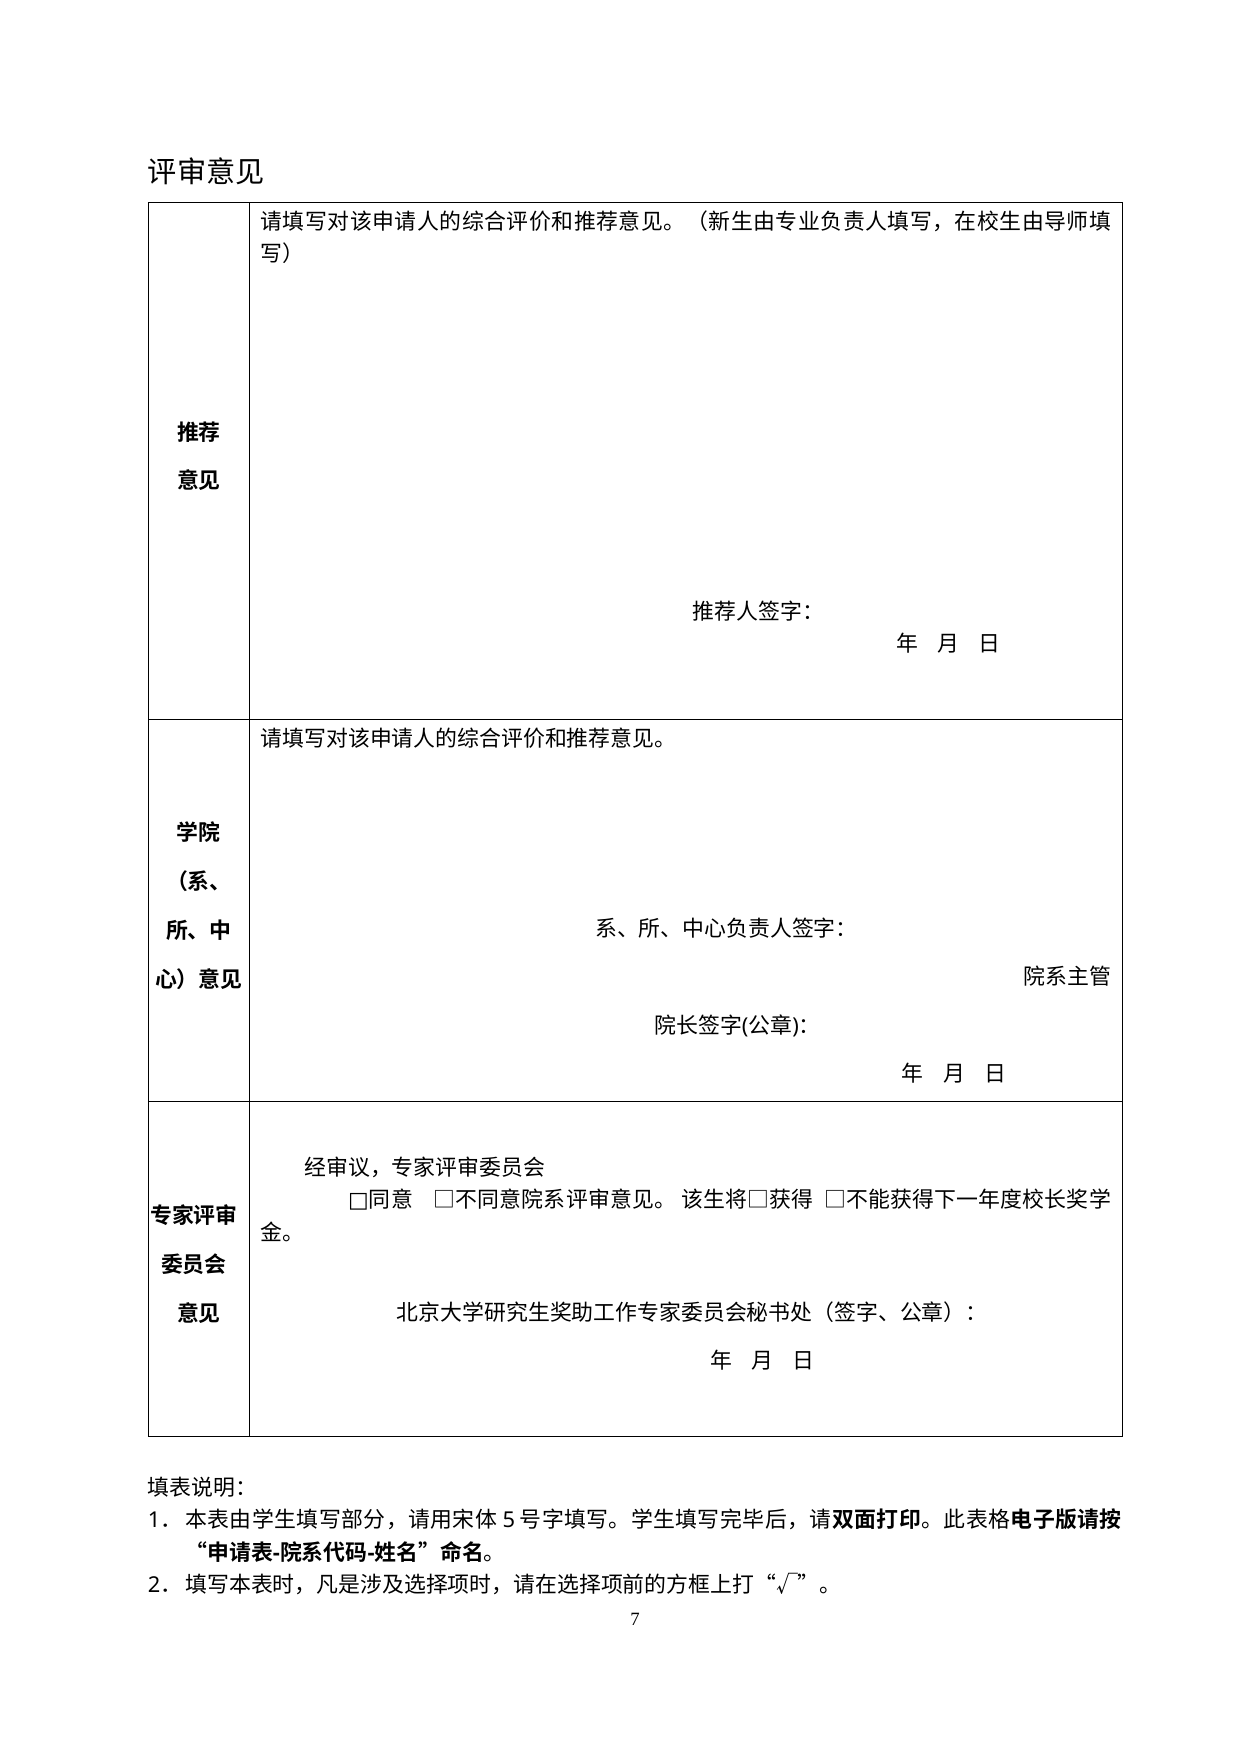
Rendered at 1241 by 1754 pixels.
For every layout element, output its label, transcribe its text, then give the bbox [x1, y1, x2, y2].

table_cell 请填写对该申请人的综合评价和推荐意见。 系、所、中心负责人签字： 院系主管院长签字(公章)： 年 月 日 [250, 720, 1122, 1101]
text 评审意见 [148, 137, 1122, 202]
table_header 推荐 意见 [149, 203, 249, 719]
table_header 请填写对该申请人的综合评价和推荐意见。（新生由专业负责人填写，在校生由导师填写） 推荐人签字： 年 月 日 [250, 203, 1122, 719]
list 填写本表时，凡是涉及选择项时，请在选择项前的方框上打“√”。 [148, 1567, 1122, 1599]
table_cell 专家评审委员会 意见 [149, 1102, 249, 1436]
text 填表说明： [148, 1469, 1122, 1502]
list 本表由学生填写部分，请用宋体5号字填写。学生填写完毕后，请双面打印。此表格电子版请按“申请表-院系代码-姓名”命名。 [148, 1502, 1122, 1567]
table_cell 经审议，专家评审委员会 □同意 □不同意院系评审意见。 该生将□获得 □不能获得下一年度校长奖学金。 北京大学研究生奖助工作专家委员会秘书处（签字、公章）： 年 月 日 [250, 1102, 1122, 1436]
table_cell 学院（系、所、中心）意见 [149, 720, 249, 1101]
